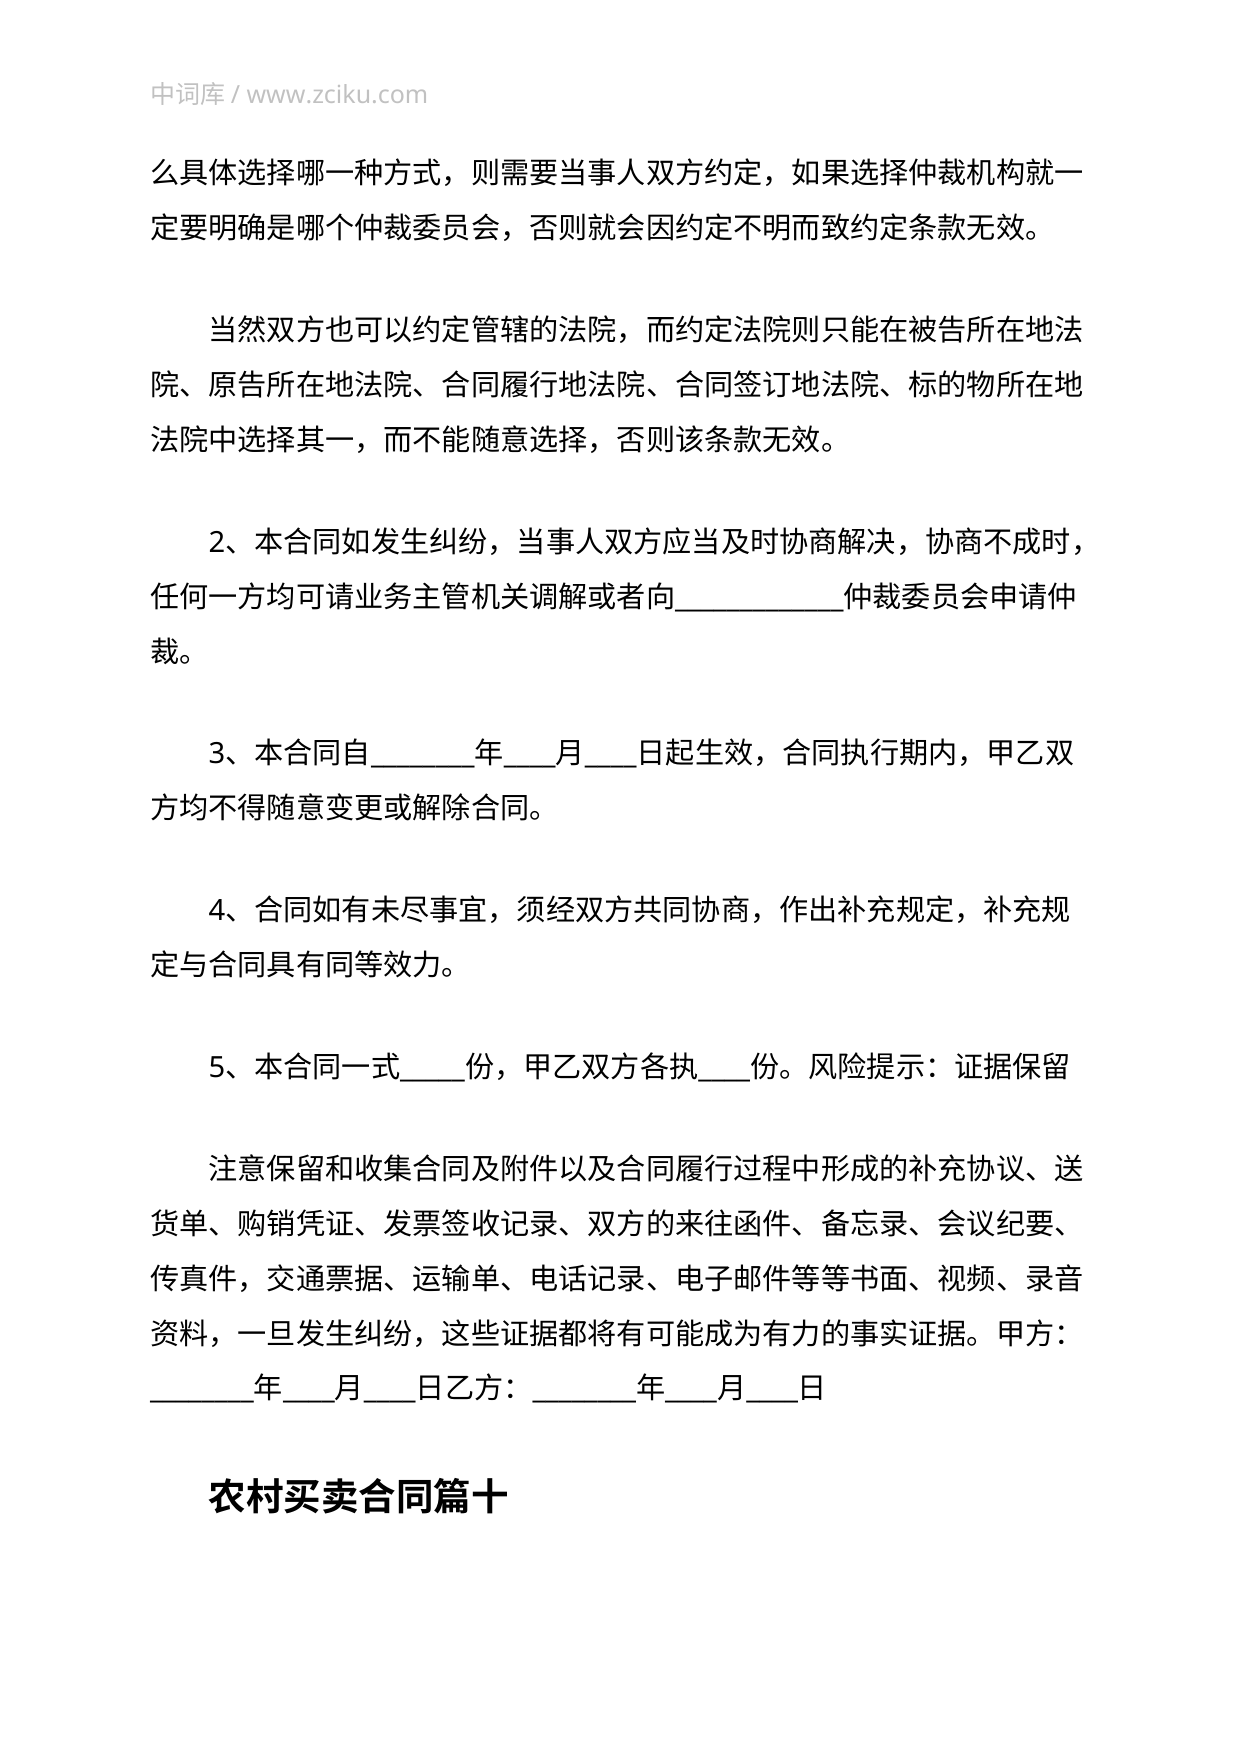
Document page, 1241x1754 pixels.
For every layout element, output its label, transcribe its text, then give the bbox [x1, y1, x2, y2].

text 农村买卖合同篇十 [150, 1467, 1090, 1521]
text 5、本合同一式_____份，甲乙双方各执____份。风险提示：证据保留 [150, 1043, 1090, 1086]
text 当然双方也可以约定管辖的法院，而约定法院则只能在被告所在地法院、原告所在地法院、合同履行地法院、合同签订地法院、标的物所在地法院中选择其一，而不能随意选择，否则该条款无效。 [150, 307, 1090, 459]
text 注意保留和收集合同及附件以及合同履行过程中形成的补充协议、送货单、购销凭证、发票签收记录、双方的来往函件、备忘录、会议纪要、传真件，交通票据、运输单、电话记录、电子邮件等等书面、视频、录音资料，一旦发生纠纷，这些证据都将有可能成为有力的事实证据。甲方：________年____月____日乙方：________年____月____日 [150, 1146, 1090, 1407]
text 2、本合同如发生纠纷，当事人双方应当及时协商解决，协商不成时，任何一方均可请业务主管机关调解或者向_____________仲裁委员会申请仲裁。 [150, 518, 1090, 671]
text 3、本合同自________年____月____日起生效，合同执行期内，甲乙双方均不得随意变更或解除合同。 [150, 730, 1090, 827]
text 4、合同如有未尽事宜，须经双方共同协商，作出补充规定，补充规定与合同具有同等效力。 [150, 887, 1090, 984]
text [150, 150, 1090, 247]
